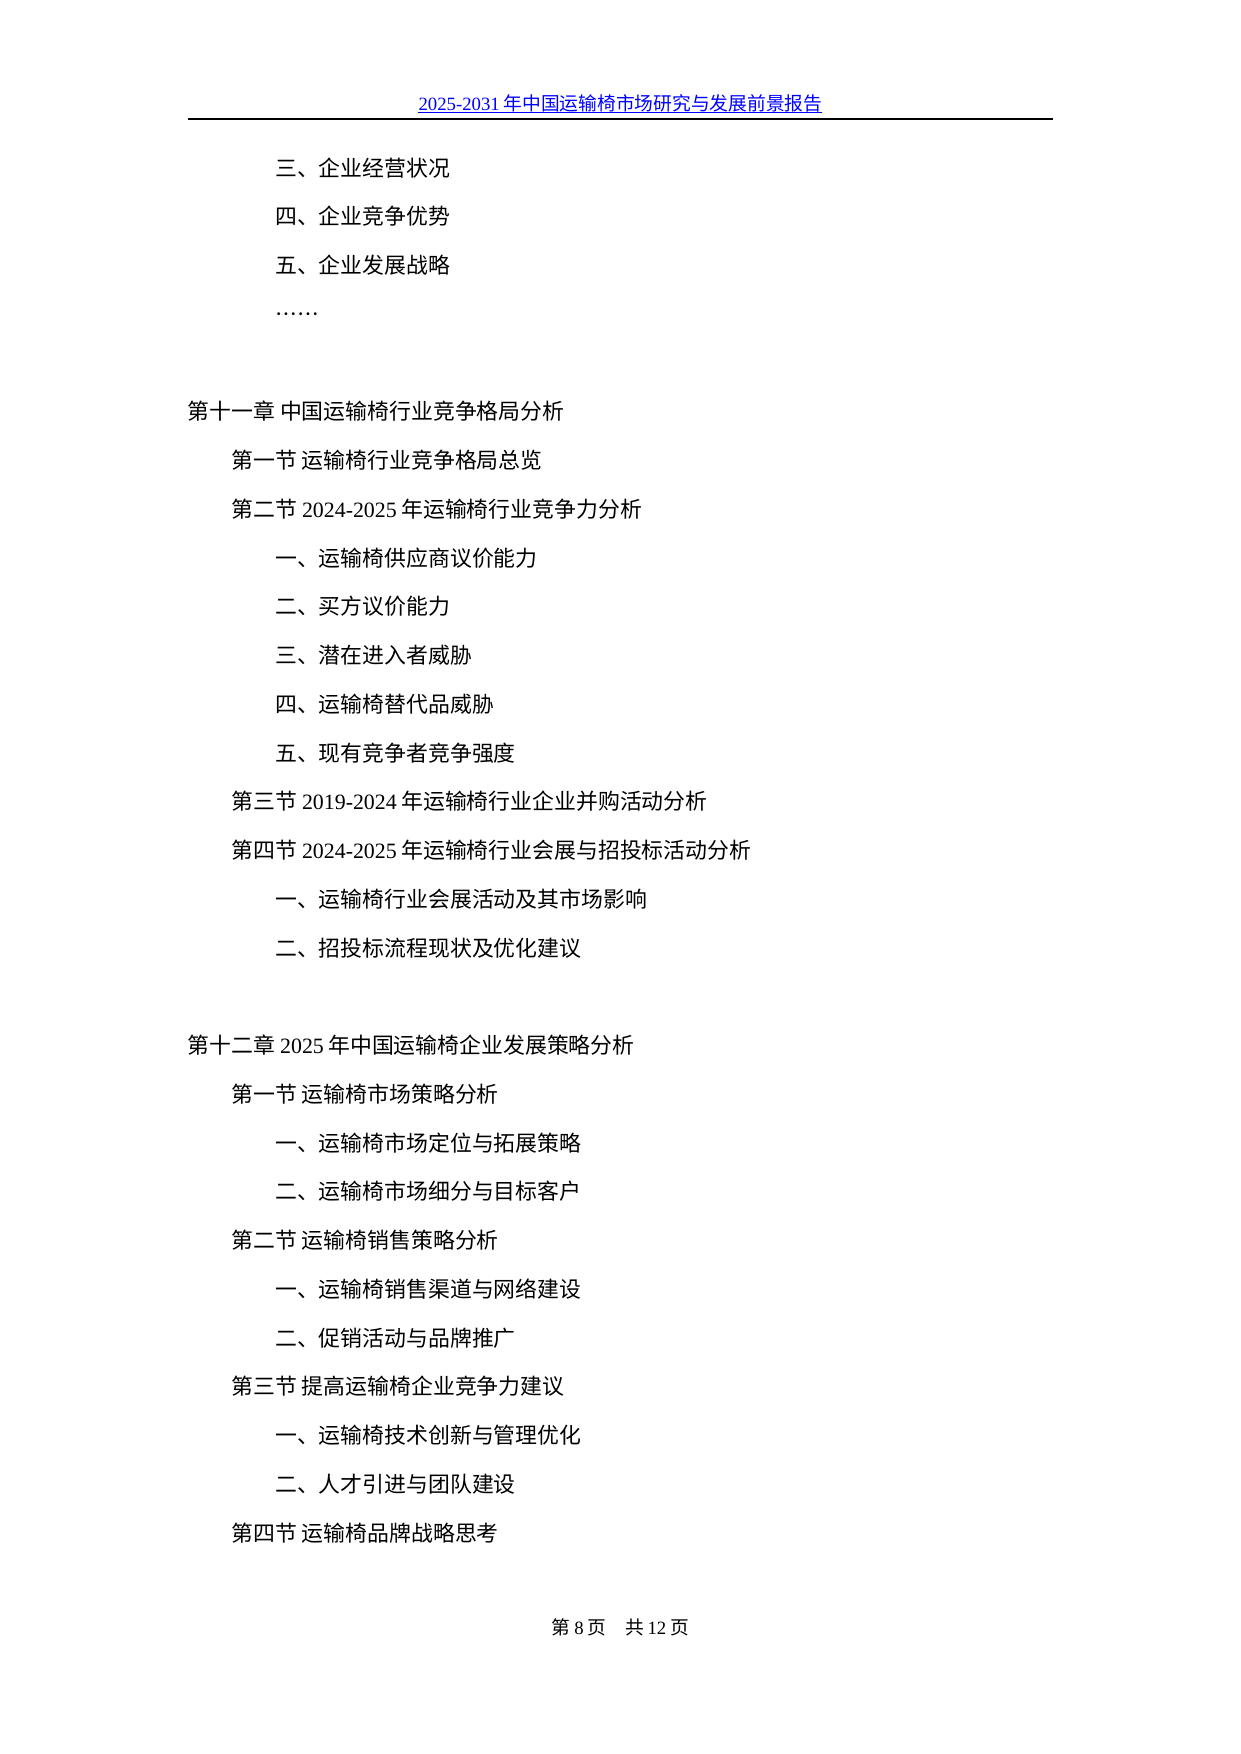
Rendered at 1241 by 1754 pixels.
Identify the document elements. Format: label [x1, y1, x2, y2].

text [187, 150, 1053, 1548]
